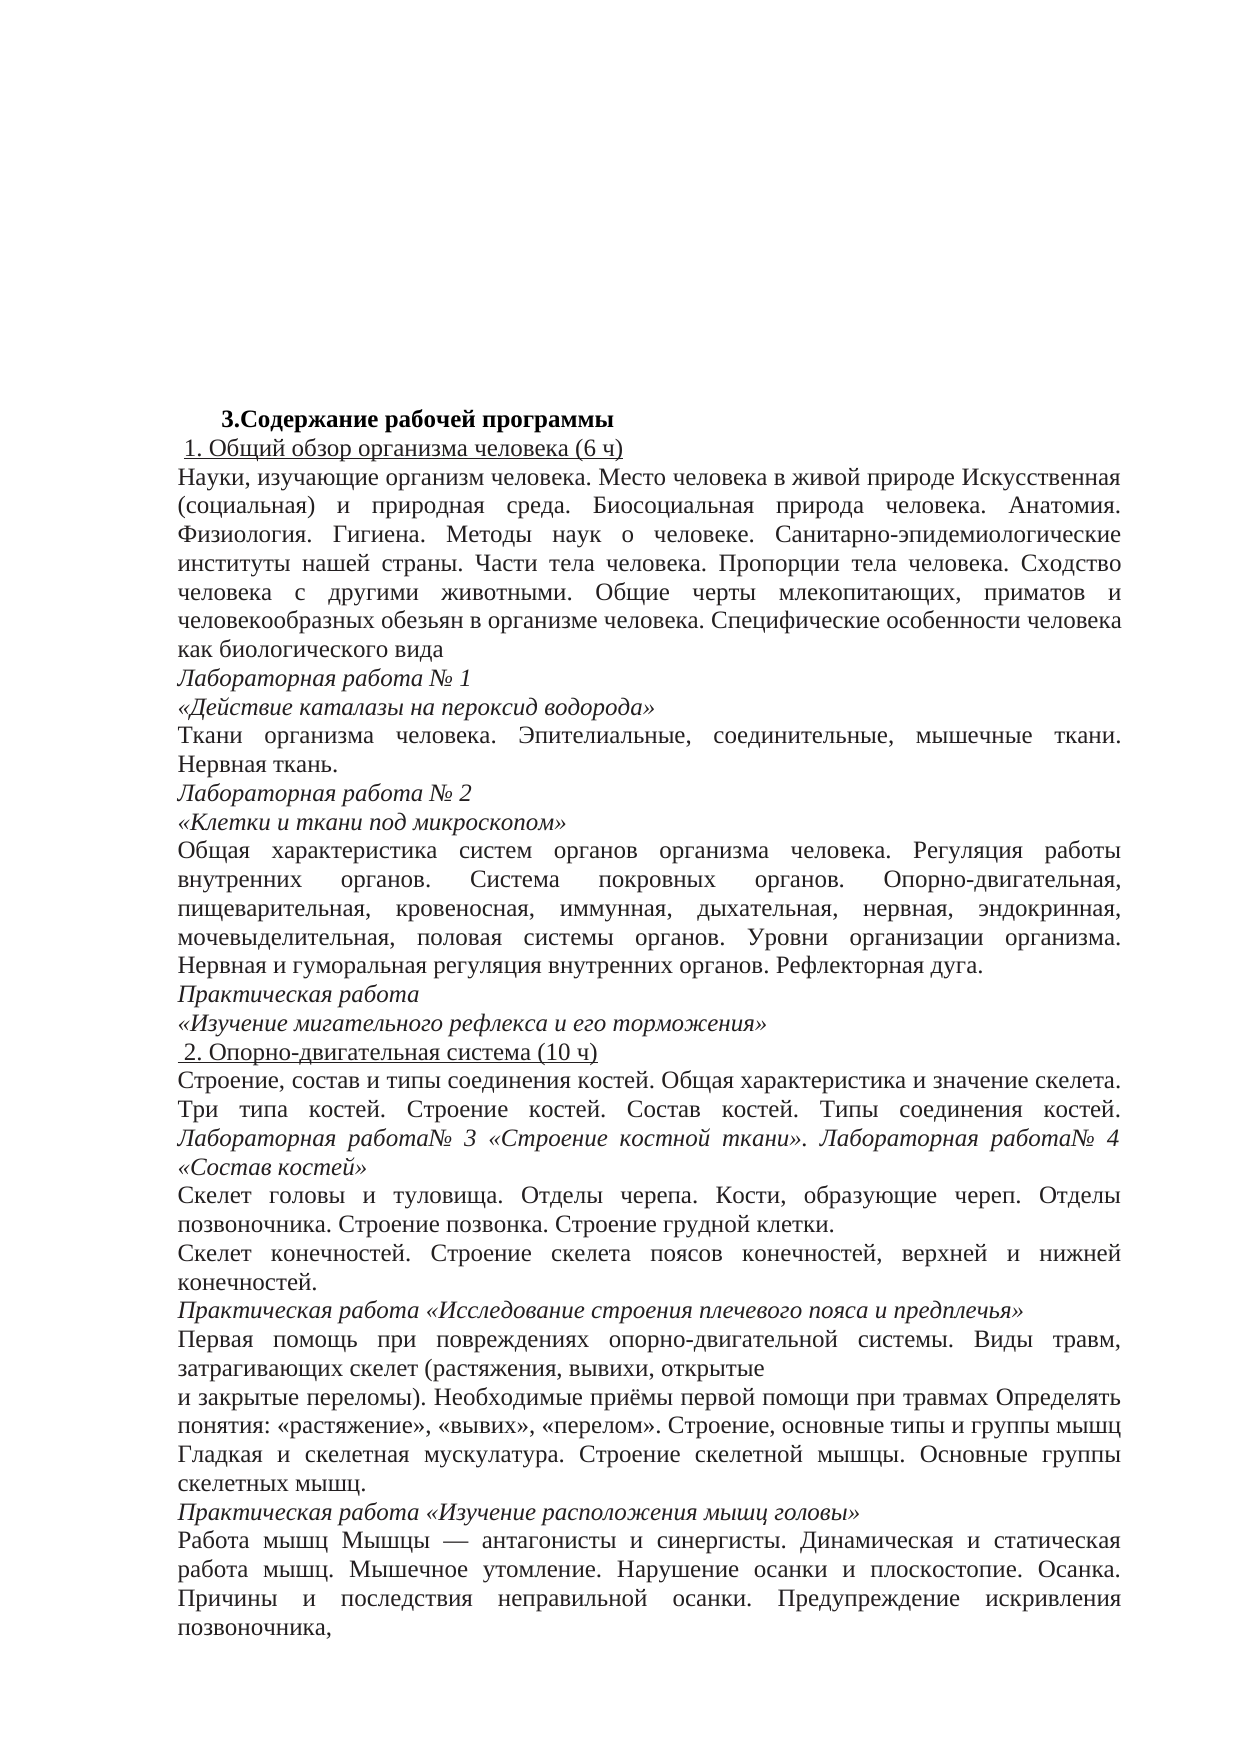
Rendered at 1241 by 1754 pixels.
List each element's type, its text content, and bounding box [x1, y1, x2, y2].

text Первая помощь при повреждениях опорно-двигательной системы. Виды травм, затрагивающих скелет (растяжения, вывихи, открытые [177, 1324, 1122, 1382]
text «Клетки и ткани под микроскопом» [177, 807, 1122, 835]
text Ткани организма человека. Эпителиальные, соединительные, мышечные ткани. Нервная ткань. [177, 720, 1122, 778]
text Практическая работа [177, 979, 1122, 1008]
text Работа мышц Мышцы — антагонисты и синергисты. Динамическая и статическая работа мышц. Мышечное утомление. Нарушение осанки и плоскостопие. Осанка. Причины и последствия неправильной осанки. Предупреждение искривления позвоночника, [177, 1525, 1122, 1640]
text Науки, изучающие организм человека. Место человека в живой природе Искусственная (социальная) и природная среда. Биосоциальная природа человека. Анатомия. Физиология. Гигиена. Методы наук о человеке. Санитарно-эпидемиологические институты нашей страны. Части тела человека. Пропорции тела человека. Сходство человека с другими животными. Общие черты млекопитающих, приматов и человекообразных обезьян в организме человека. Специфические особенности человека как биологического вида [177, 462, 1122, 663]
list 3.Содержание рабочей программы [215, 404, 1122, 433]
text Скелет головы и туловища. Отделы черепа. Кости, образующие череп. Отделы позвоночника. Строение позвонка. Строение грудной клетки. [177, 1180, 1122, 1238]
text Общая характеристика систем органов организма человека. Регуляция работы внутренних органов. Система покровных органов. Опорно-двигательная, пищеварительная, кровеносная, иммунная, дыхательная, нервная, эндокринная, мочевыделительная, половая системы органов. Уровни организации организма. Нервная и гуморальная регуляция внутренних органов. Рефлекторная дуга. [177, 835, 1122, 979]
text и закрытые переломы). Необходимые приёмы первой помощи при травмах Определять понятия: «растяжение», «вывих», «перелом». Строение, основные типы и группы мышц Гладкая и скелетная мускулатура. Строение скелетной мышцы. Основные группы скелетных мышц. [177, 1382, 1122, 1497]
text Скелет конечностей. Строение скелета поясов конечностей, верхней и нижней конечностей. [177, 1238, 1122, 1295]
text Лабораторная работа № 1 [177, 663, 1122, 692]
text Строение, состав и типы соединения костей. Общая характеристика и значение скелета. Три типа костей. Строение костей. Состав костей. Типы соединения костей. Лабораторная работа№ 3 «Строение костной ткани». Лабораторная работа№ 4 «Состав костей» [177, 1065, 1122, 1180]
text «Изучение мигательного рефлекса и его торможения» [177, 1008, 1122, 1037]
text 2. Опорно-двигательная система (10 ч) [177, 1037, 1122, 1065]
text Лабораторная работа № 2 [177, 778, 1122, 807]
text «Действие каталазы на пероксид водорода» [177, 692, 1122, 720]
text Практическая работа «Исследование строения плечевого пояса и предплечья» [177, 1295, 1122, 1324]
text Практическая работа «Изучение расположения мышц головы» [177, 1497, 1122, 1525]
text 1. Общий обзор организма человека (6 ч) [177, 433, 1122, 462]
